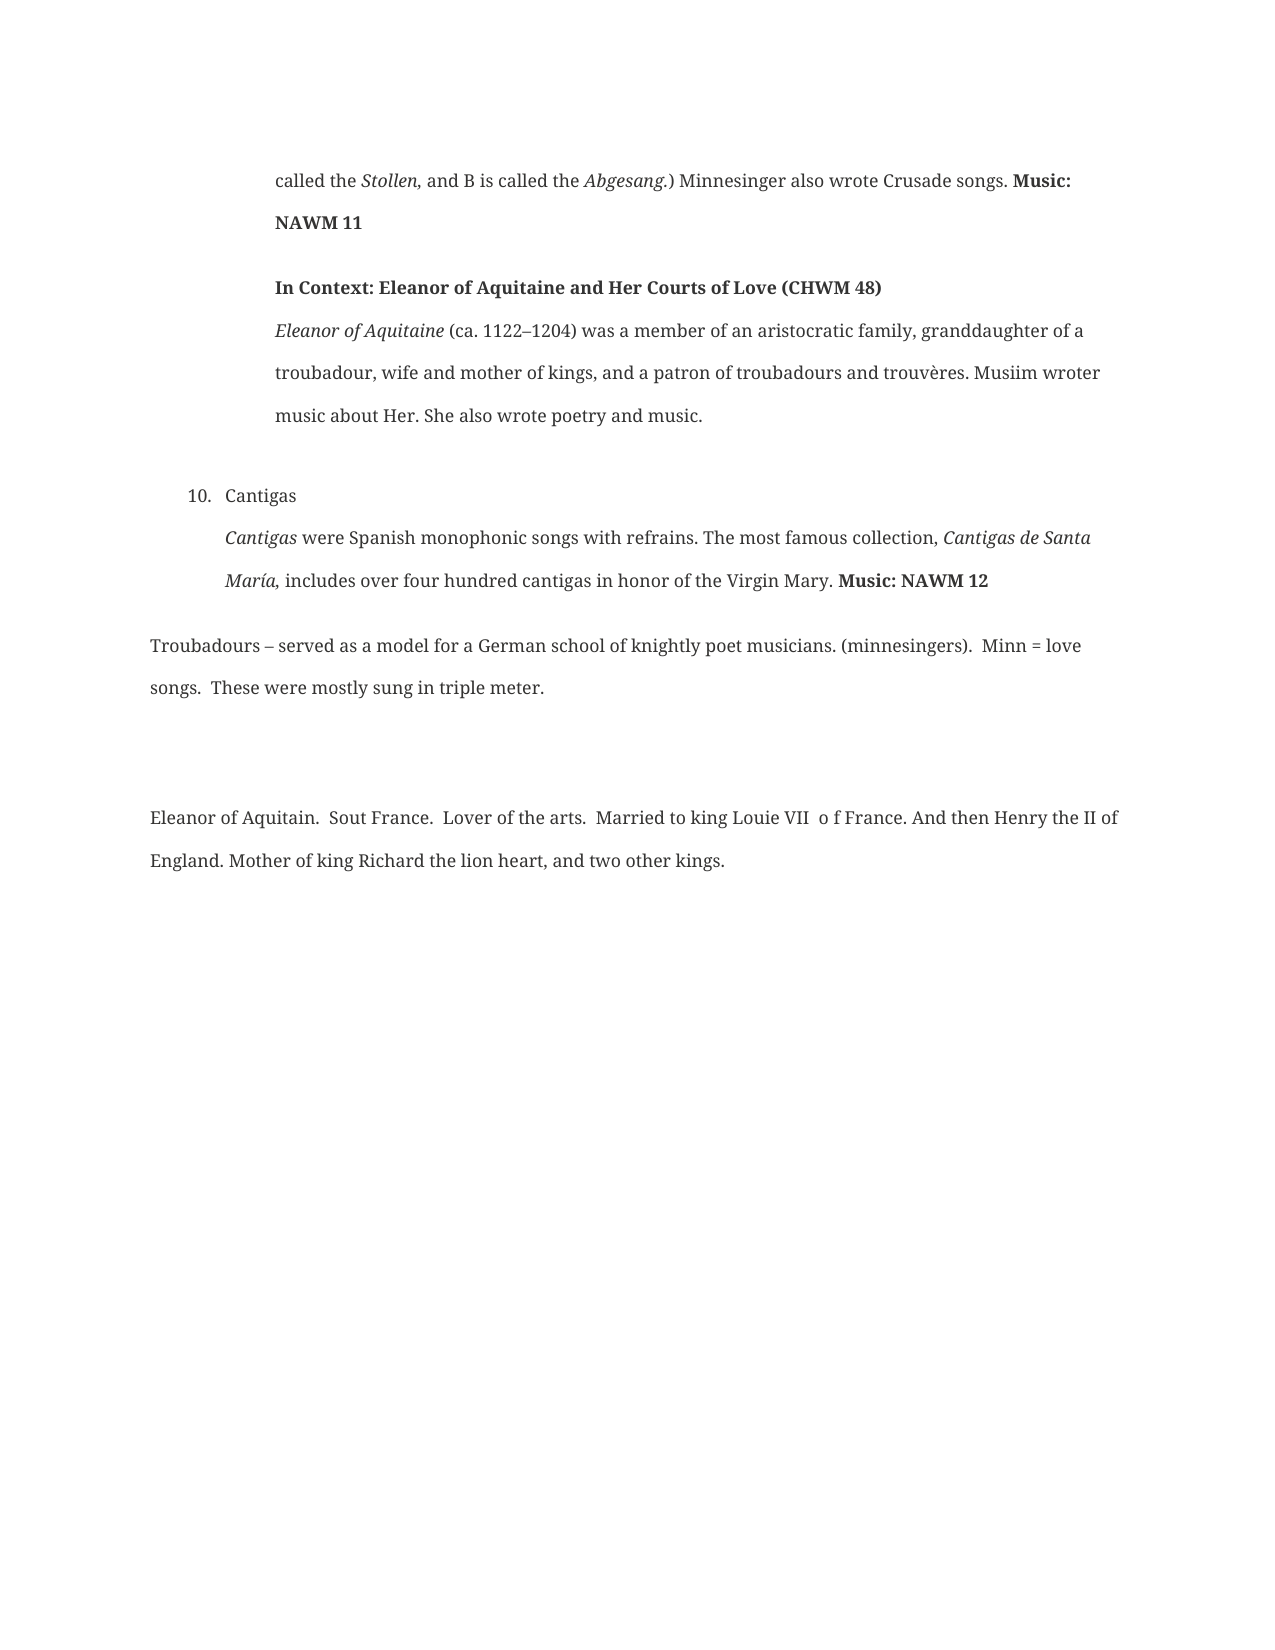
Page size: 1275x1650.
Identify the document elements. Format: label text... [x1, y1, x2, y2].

text Troubadours – served as a model for a German school of knightly poet musicians. (minnesingers). Minn = love songs. These were mostly sung in triple meter. [150, 615, 1125, 700]
text Eleanor of Aquitain. Sout France. Lover of the arts. Married to king Louie VII o f France. And then Henry the II of England. Mother of king Richard the lion heart, and two other kings. [150, 787, 1125, 872]
list Cantigas Cantigas were Spanish monophonic songs with refrains. The most famous collection, Cantigas de Santa María, includes over four hundred cantigas in honor of the Virgin Mary. Music: NAWM 12 [187, 465, 1125, 592]
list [237, 150, 1125, 235]
text In Context: Eleanor of Aquitaine and Her Courts of Love (CHWM 48) Eleanor of Aquitaine (ca. 1122–1204) was a member of an aristocratic family, granddaughter of a troubadour, wife and mother of kings, and a patron of troubadours and trouvères. Musiim wroter music about Her. She also wrote poetry and music. [275, 257, 1125, 427]
